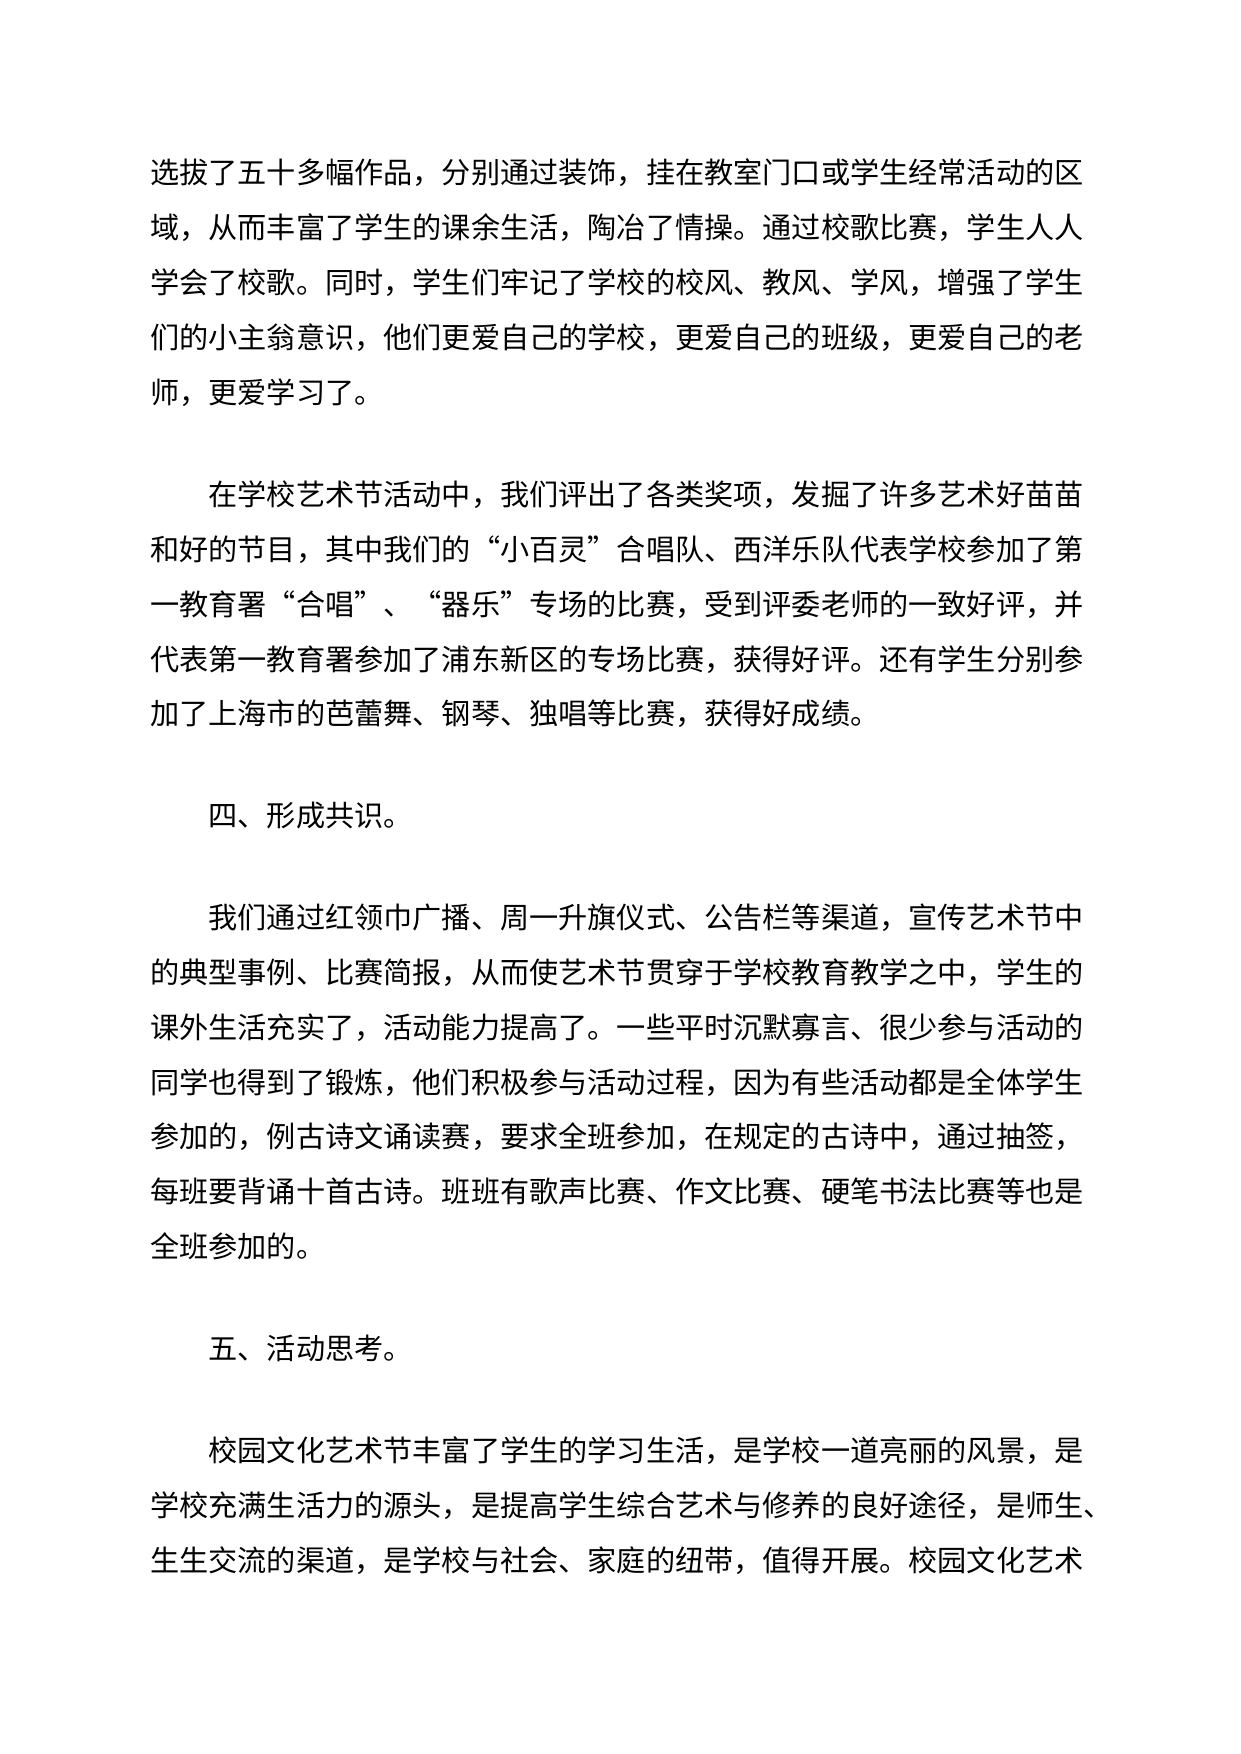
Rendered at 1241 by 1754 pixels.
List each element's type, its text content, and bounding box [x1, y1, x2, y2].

text 五、活动思考。 [150, 1326, 1090, 1368]
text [150, 150, 1090, 412]
text 在学校艺术节活动中，我们评出了各类奖项，发掘了许多艺术好苗苗和好的节目，其中我们的“小百灵”合唱队、西洋乐队代表学校参加了第一教育署“合唱”、“器乐”专场的比赛，受到评委老师的一致好评，并代表第一教育署参加了浦东新区的专场比赛，获得好评。还有学生分别参加了上海市的芭蕾舞、钢琴、独唱等比赛，获得好成绩。 [150, 471, 1090, 733]
text 我们通过红领巾广播、周一升旗仪式、公告栏等渠道，宣传艺术节中的典型事例、比赛简报，从而使艺术节贯穿于学校教育教学之中，学生的课外生活充实了，活动能力提高了。一些平时沉默寡言、很少参与活动的同学也得到了锻炼，他们积极参与活动过程，因为有些活动都是全体学生参加的，例古诗文诵读赛，要求全班参加，在规定的古诗中，通过抽签，每班要背诵十首古诗。班班有歌声比赛、作文比赛、硬笔书法比赛等也是全班参加的。 [150, 894, 1090, 1266]
text 四、形成共识。 [150, 793, 1090, 835]
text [150, 1427, 1090, 1579]
